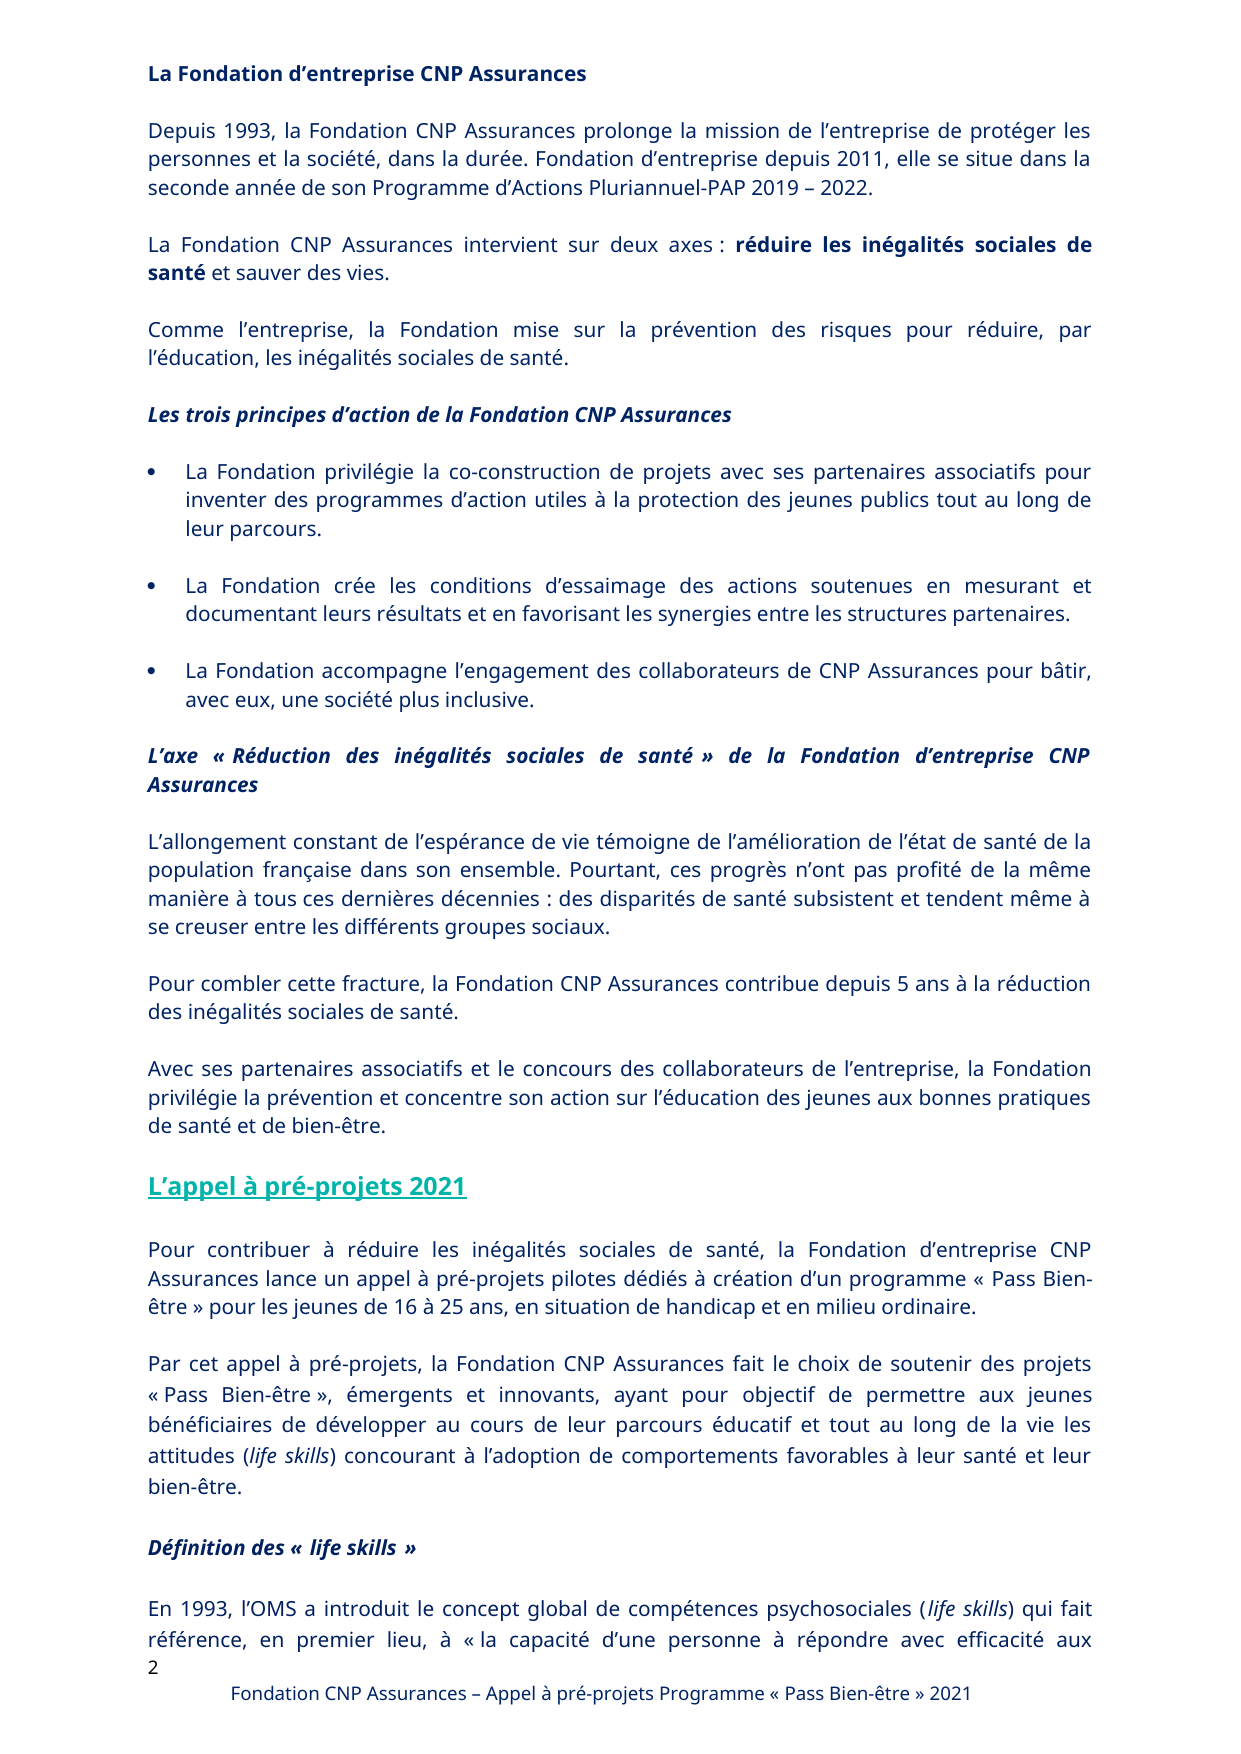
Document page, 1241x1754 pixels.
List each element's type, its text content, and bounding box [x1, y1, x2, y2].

list La Fondation crée les conditions d’essaimage des actions soutenues en mesurant et documentant leurs résultats et en favorisant les synergies entre les structures partenaires. [148, 571, 1093, 628]
text L’axe « Réduction des inégalités sociales de santé » de la Fondation d’entreprise CNP Assurances [148, 742, 1093, 798]
text Depuis 1993, la Fondation CNP Assurances prolonge la mission de l’entreprise de protéger les personnes et la société, dans la durée. Fondation d’entreprise depuis 2011, elle se situe dans la seconde année de son Programme d’Actions Pluriannuel-PAP 2019 – 2022. [148, 116, 1093, 201]
text Comme l’entreprise, la Fondation mise sur la prévention des risques pour réduire, par l’éducation, les inégalités sociales de santé. [148, 315, 1093, 372]
text Avec ses partenaires associatifs et le concours des collaborateurs de l’entreprise, la Fondation privilégie la prévention et concentre son action sur l’éducation des jeunes aux bonnes pratiques de santé et de bien-être. [148, 1054, 1093, 1140]
list La Fondation privilégie la co-construction de projets avec ses partenaires associatifs pour inventer des programmes d’action utiles à la protection des jeunes publics tout au long de leur parcours. [148, 457, 1093, 542]
list Définition des « life skills » [148, 1533, 1093, 1561]
text L’allongement constant de l’espérance de vie témoigne de l’amélioration de l’état de santé de la population française dans son ensemble. Pourtant, ces progrès n’ont pas profité de la même manière à tous ces dernières décennies : des disparités de santé subsistent et tendent même à se creuser entre les différents groupes sociaux. [148, 827, 1093, 941]
list La Fondation accompagne l’engagement des collaborateurs de CNP Assurances pour bâtir, avec eux, une société plus inclusive. [148, 656, 1093, 713]
text Pour combler cette fracture, la Fondation CNP Assurances contribue depuis 5 ans à la réduction des inégalités sociales de santé. [148, 969, 1093, 1026]
text La Fondation d’entreprise CNP Assurances [148, 59, 1093, 87]
list Par cet appel à pré-projets, la Fondation CNP Assurances fait le choix de soutenir des projets « Pass Bien-être », émergents et innovants, ayant pour objectif de permettre aux jeunes bénéficiaires de développer au cours de leur parcours éducatif et tout au long de la vie les attitudes (life skills) concourant à l’adoption de comportements favorables à leur santé et leur bien-être. [148, 1349, 1093, 1500]
text Pour contribuer à réduire les inégalités sociales de santé, la Fondation d’entreprise CNP Assurances lance un appel à pré-projets pilotes dédiés à création d’un programme « Pass Bien-être » pour les jeunes de 16 à 25 ans, en situation de handicap et en milieu ordinaire. [148, 1236, 1093, 1321]
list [148, 1594, 1093, 1653]
list L’appel à pré-projets 2021 [148, 1168, 1093, 1202]
text Les trois principes d’action de la Fondation CNP Assurances [148, 400, 1093, 429]
text La Fondation CNP Assurances intervient sur deux axes : réduire les inégalités sociales de santé et sauver des vies. [148, 230, 1093, 287]
